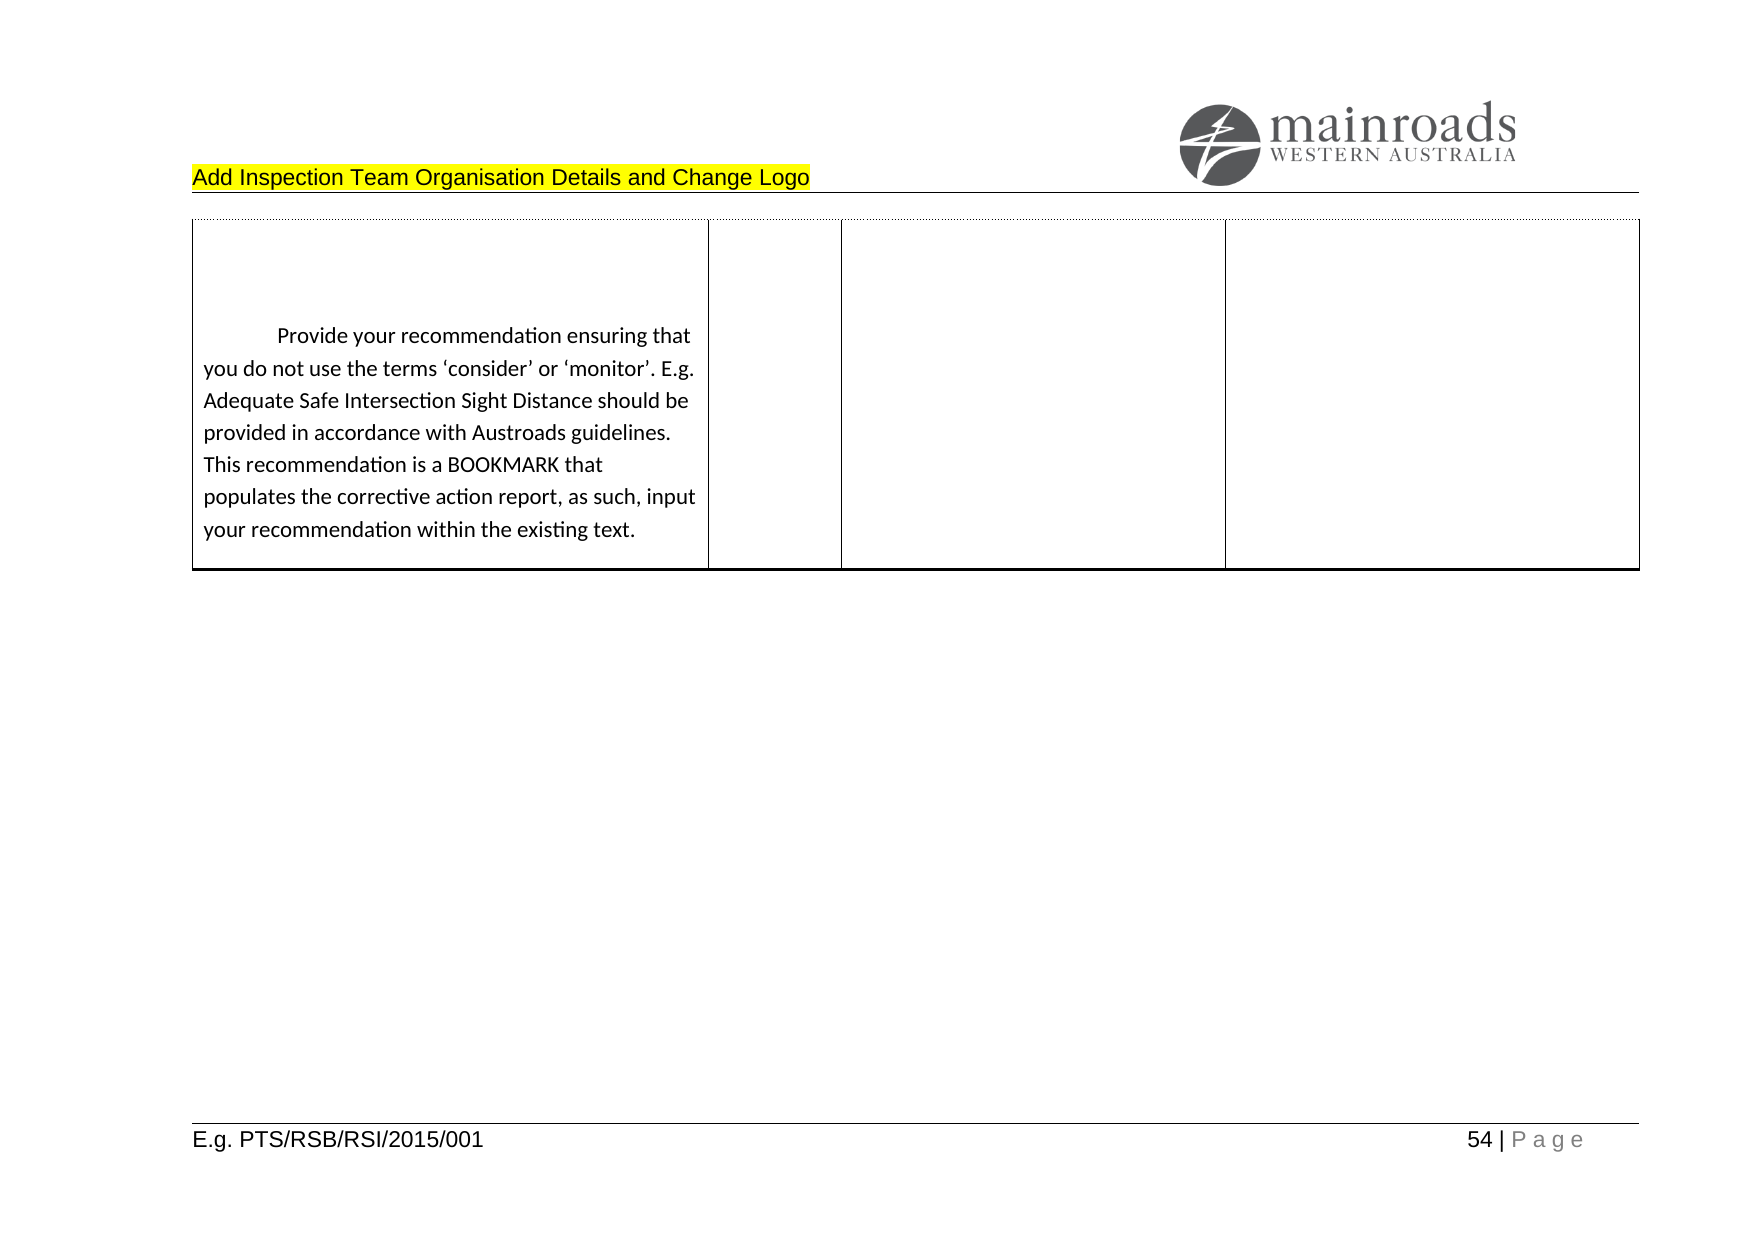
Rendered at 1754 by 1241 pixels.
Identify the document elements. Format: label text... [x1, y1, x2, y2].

table_cell [1226, 219, 1639, 567]
picture [1179, 100, 1516, 186]
table_cell [842, 219, 1225, 567]
